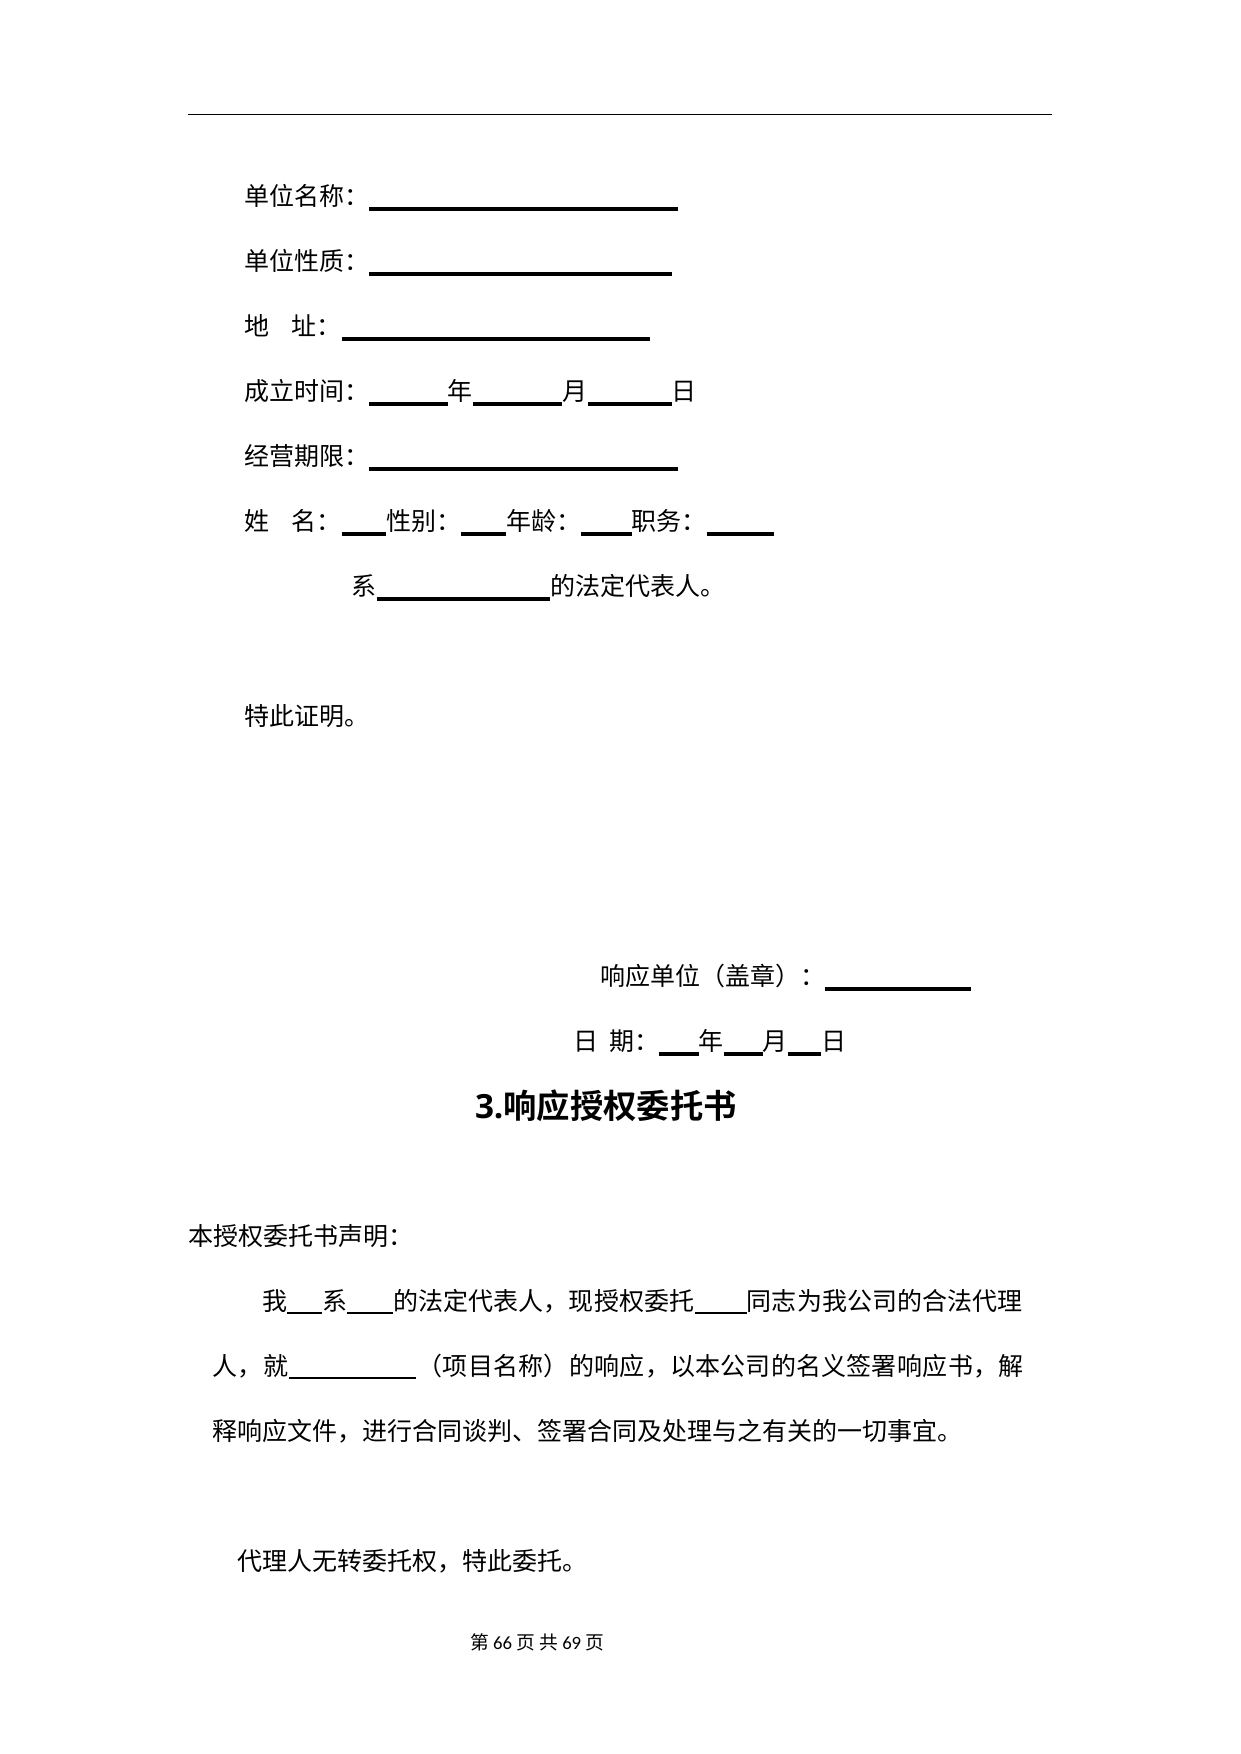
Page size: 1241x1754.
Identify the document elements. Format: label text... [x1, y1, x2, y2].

text 单位性质： [188, 227, 1024, 292]
text 特此证明。 [188, 682, 1024, 747]
text 代理人无转委托权，特此委托。 [212, 1527, 1024, 1592]
text 成立时间： 年 月 日 [188, 357, 1024, 422]
text 姓 名： 性别： 年龄： 职务： [188, 487, 1024, 552]
text 日 期： 年 月 日 [188, 1007, 1024, 1072]
text 3.响应授权委托书 [188, 1072, 1024, 1137]
text 经营期限： [188, 422, 1024, 487]
text 响应单位（盖章）： [188, 942, 1024, 1007]
text 本授权委托书声明： [188, 1202, 1024, 1267]
text 地 址： [188, 292, 1024, 357]
text 单位名称： [188, 162, 1024, 227]
text 系 的法定代表人。 [188, 552, 1024, 617]
text 我 系 的法定代表人，现授权委托 同志为我公司的合法代理人，就 （项目名称）的响应，以本公司的名义签署响应书，解释响应文件，进行合同谈判、签署合同及处理与之有关的一切事宜。 [212, 1267, 1024, 1462]
